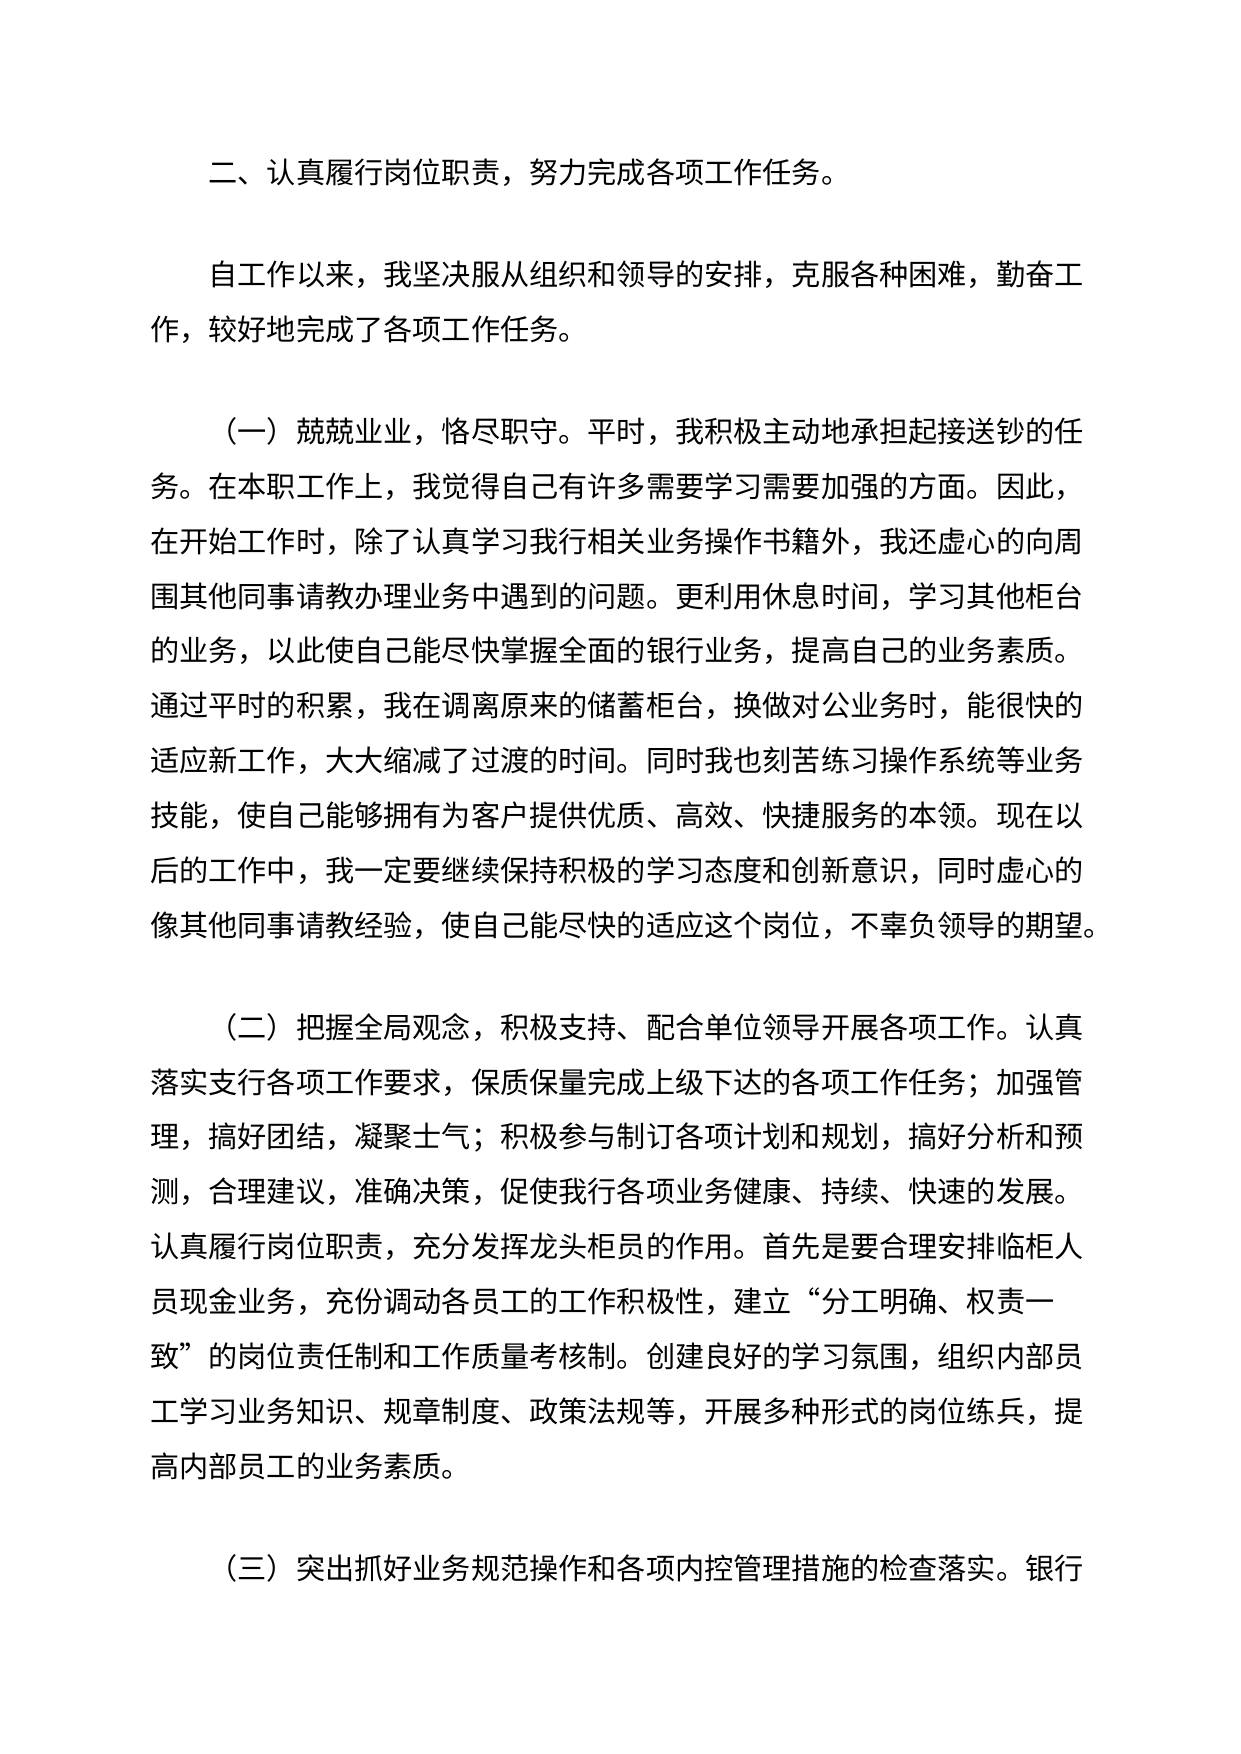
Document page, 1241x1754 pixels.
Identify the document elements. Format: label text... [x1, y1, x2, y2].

text （二）把握全局观念，积极支持、配合单位领导开展各项工作。认真落实支行各项工作要求，保质保量完成上级下达的各项工作任务；加强管理，搞好团结，凝聚士气；积极参与制订各项计划和规划，搞好分析和预测，合理建议，准确决策，促使我行各项业务健康、持续、快速的发展。认真履行岗位职责，充分发挥龙头柜员的作用。首先是要合理安排临柜人员现金业务，充份调动各员工的工作积极性，建立“分工明确、权责一致”的岗位责任制和工作质量考核制。创建良好的学习氛围，组织内部员工学习业务知识、规章制度、政策法规等，开展多种形式的岗位练兵，提高内部员工的业务素质。 [150, 1004, 1090, 1486]
text 二、认真履行岗位职责，努力完成各项工作任务。 [150, 150, 1090, 192]
text 自工作以来，我坚决服从组织和领导的安排，克服各种困难，勤奋工作，较好地完成了各项工作任务。 [150, 252, 1090, 349]
text （一）兢兢业业，恪尽职守。平时，我积极主动地承担起接送钞的任务。在本职工作上，我觉得自己有许多需要学习需要加强的方面。因此，在开始工作时，除了认真学习我行相关业务操作书籍外，我还虚心的向周围其他同事请教办理业务中遇到的问题。更利用休息时间，学习其他柜台的业务，以此使自己能尽快掌握全面的银行业务，提高自己的业务素质。通过平时的积累，我在调离原来的储蓄柜台，换做对公业务时，能很快的适应新工作，大大缩减了过渡的时间。同时我也刻苦练习操作系统等业务技能，使自己能够拥有为客户提供优质、高效、快捷服务的本领。现在以后的工作中，我一定要继续保持积极的学习态度和创新意识，同时虚心的像其他同事请教经验，使自己能尽快的适应这个岗位，不辜负领导的期望。 [150, 408, 1090, 945]
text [150, 1545, 1090, 1587]
